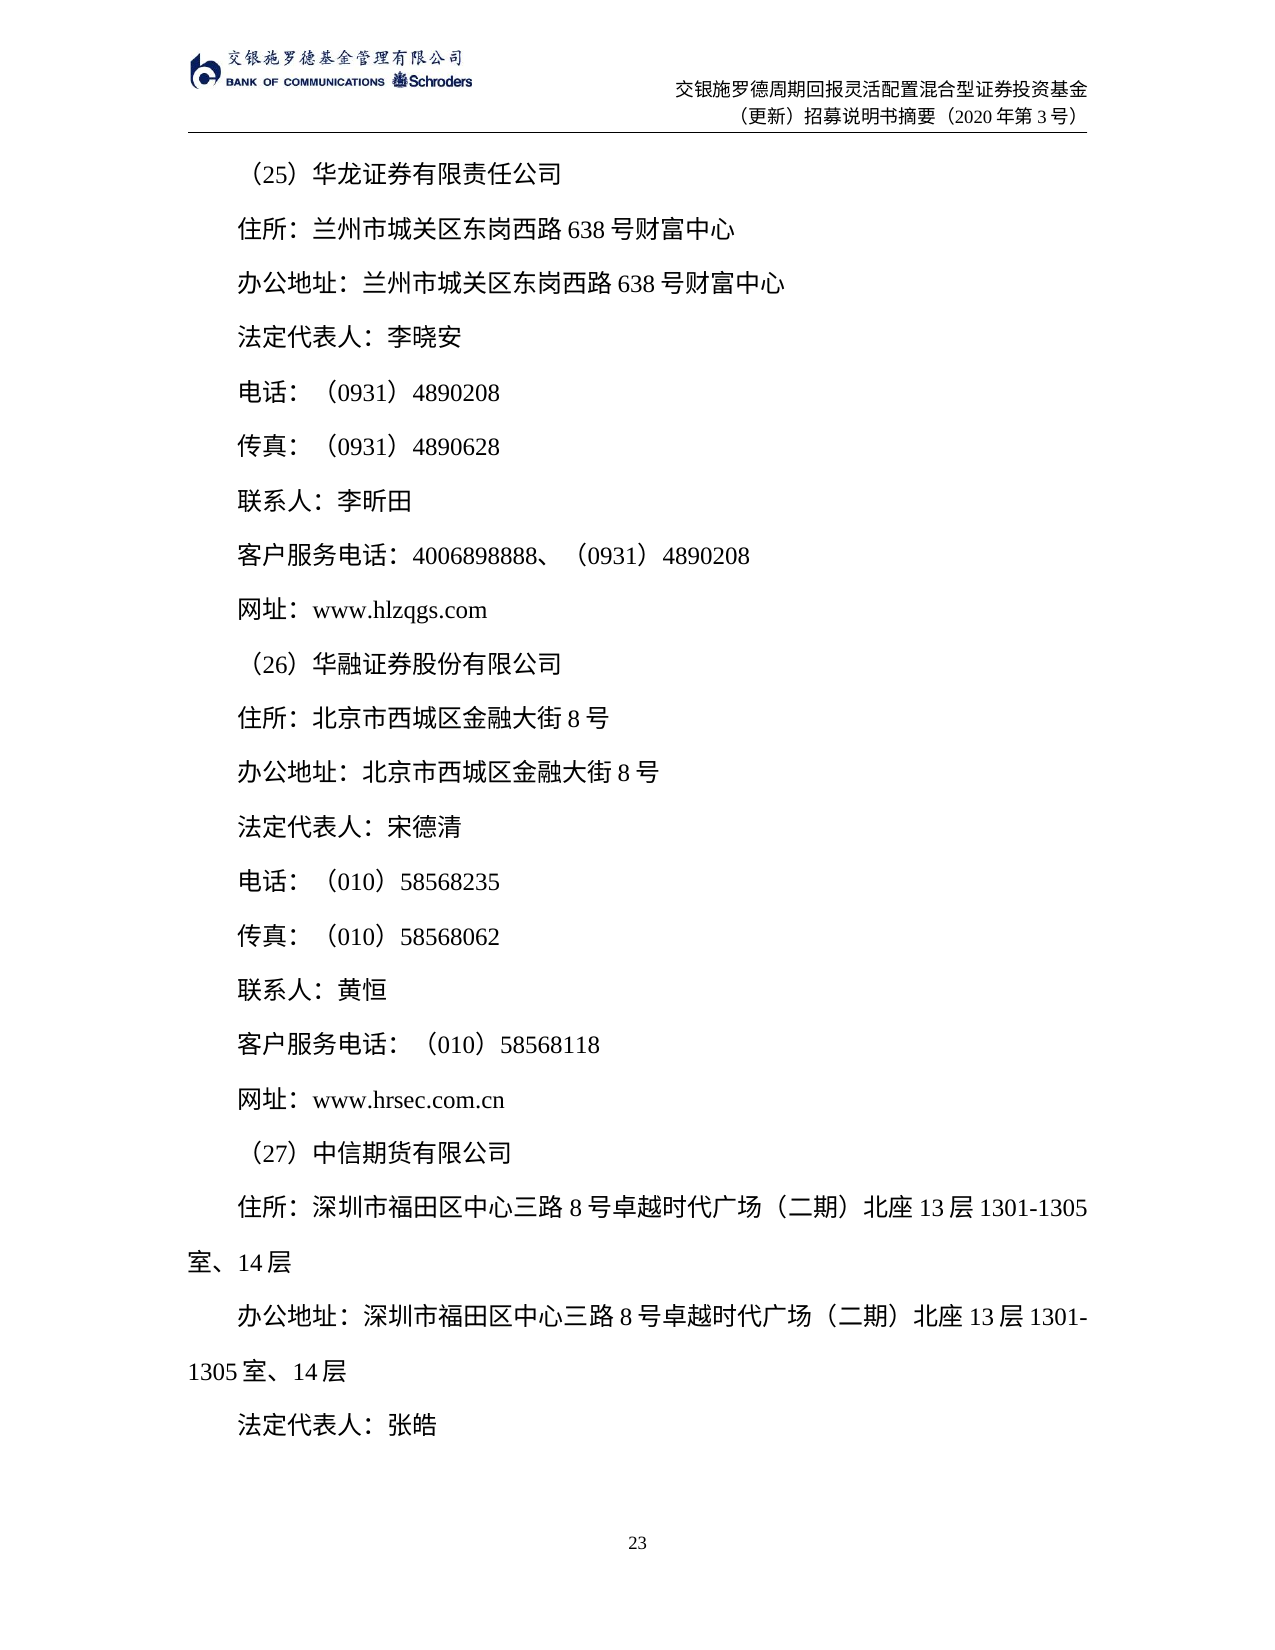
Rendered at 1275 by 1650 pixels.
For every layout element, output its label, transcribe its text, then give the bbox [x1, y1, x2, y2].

text 住所：深圳市福田区中心三路8号卓越时代广场（二期）北座13层1301-1305室、14层 [187, 1188, 1087, 1278]
text 住所：兰州市城关区东岗西路638号财富中心 [187, 209, 1087, 245]
text （25）华龙证券有限责任公司 [187, 155, 1087, 191]
text （27）中信期货有限公司 [187, 1133, 1087, 1170]
text 客户服务电话：4006898888、（0931）4890208 [187, 535, 1087, 572]
text 网址：www.hlzqgs.com [187, 590, 1087, 626]
text 传真：（010）58568062 [187, 916, 1087, 952]
text 联系人：黄恒 [187, 970, 1087, 1007]
text 联系人：李昕田 [187, 481, 1087, 517]
text 住所：北京市西城区金融大街8号 [187, 698, 1087, 735]
text 办公地址：北京市西城区金融大街8号 [187, 753, 1087, 789]
text 网址：www.hrsec.com.cn [187, 1079, 1087, 1115]
text 办公地址：兰州市城关区东岗西路638号财富中心 [187, 263, 1087, 300]
text 法定代表人：李晓安 [187, 318, 1087, 354]
text 电话：（010）58568235 [187, 862, 1087, 898]
text （26）华融证券股份有限公司 [187, 644, 1087, 680]
text 客户服务电话：（010）58568118 [187, 1025, 1087, 1061]
text 法定代表人：宋德清 [187, 807, 1087, 843]
text 法定代表人：张皓 [187, 1405, 1087, 1442]
text 办公地址：深圳市福田区中心三路8号卓越时代广场（二期）北座13层1301-1305室、14层 [187, 1297, 1087, 1387]
picture [190, 50, 472, 89]
text 电话：（0931）4890208 [187, 372, 1087, 408]
text 传真：（0931）4890628 [187, 427, 1087, 463]
